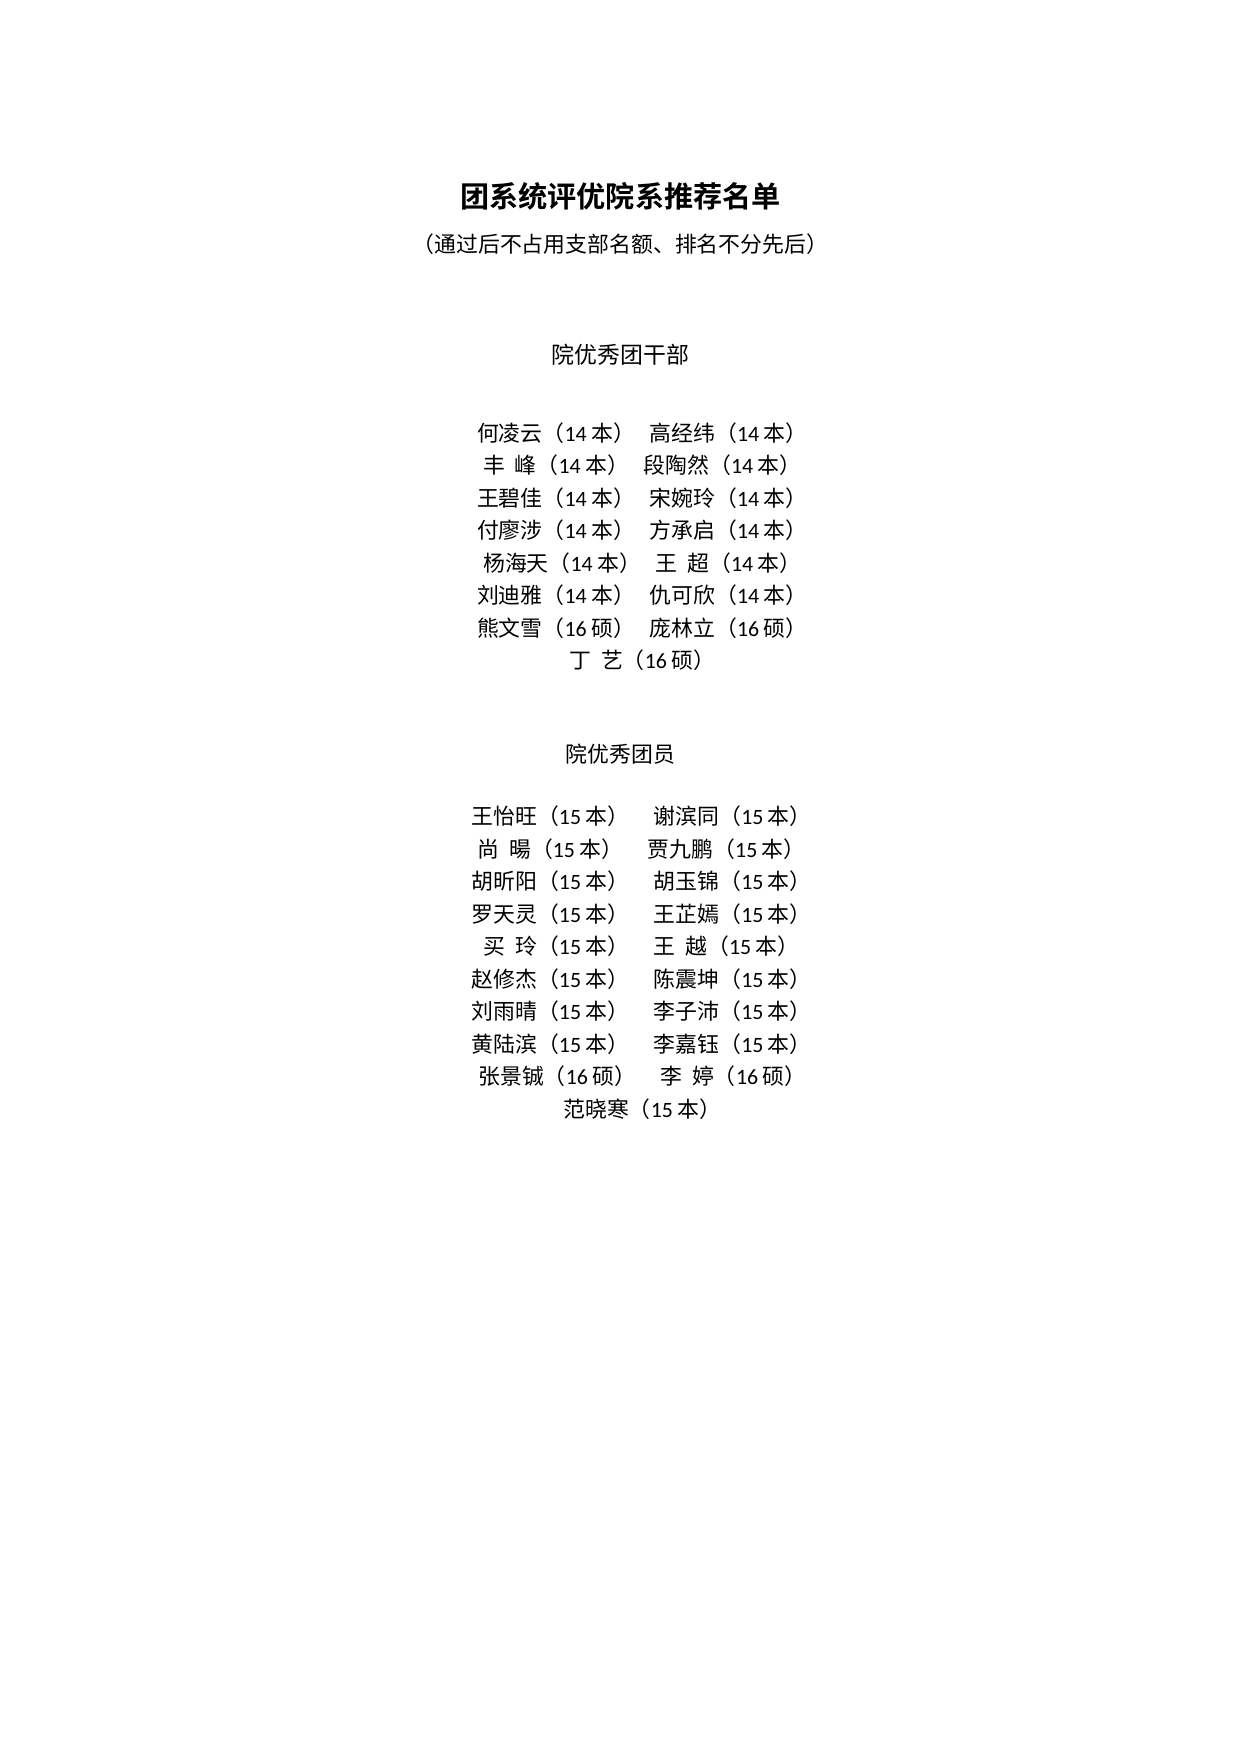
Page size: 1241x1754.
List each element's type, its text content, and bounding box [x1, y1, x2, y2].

text 张景铖（16硕） 李 婷（16硕） [187, 1059, 1053, 1091]
text 院优秀团干部 [187, 321, 1053, 386]
text 何凌云（14本） 高经纬（14本） [187, 415, 1053, 448]
text 买 玲（15本） 王 越（15本） [187, 929, 1053, 961]
text 丰 峰（14本） 段陶然（14本） [187, 448, 1053, 480]
text 范晓寒（15本） [187, 1091, 1053, 1124]
text 院优秀团员 [187, 737, 1053, 769]
text 尚 暘（15本） 贾九鹏（15本） [187, 831, 1053, 864]
text 团系统评优院系推荐名单 [187, 162, 1053, 227]
text 赵修杰（15本） 陈震坤（15本） [187, 961, 1053, 994]
text 丁 艺（16硕） [187, 643, 1053, 675]
text 付廖涉（14本） 方承启（14本） [187, 513, 1053, 545]
text 黄陆滨（15本） 李嘉钰（15本） [187, 1026, 1053, 1059]
text 熊文雪（16硕） 庞林立（16硕） [187, 610, 1053, 643]
text 杨海天（14本） 王 超（14本） [187, 545, 1053, 578]
text 王碧佳（14本） 宋婉玲（14本） [187, 480, 1053, 513]
text 罗天灵（15本） 王芷嫣（15本） [187, 896, 1053, 929]
text 王怡旺（15本） 谢滨同（15本） [187, 799, 1053, 831]
text 胡昕阳（15本） 胡玉锦（15本） [187, 864, 1053, 896]
text 刘雨晴（15本） 李子沛（15本） [187, 994, 1053, 1026]
text 刘迪雅（14本） 仇可欣（14本） [187, 578, 1053, 610]
text （通过后不占用支部名额、排名不分先后） [187, 227, 1053, 259]
